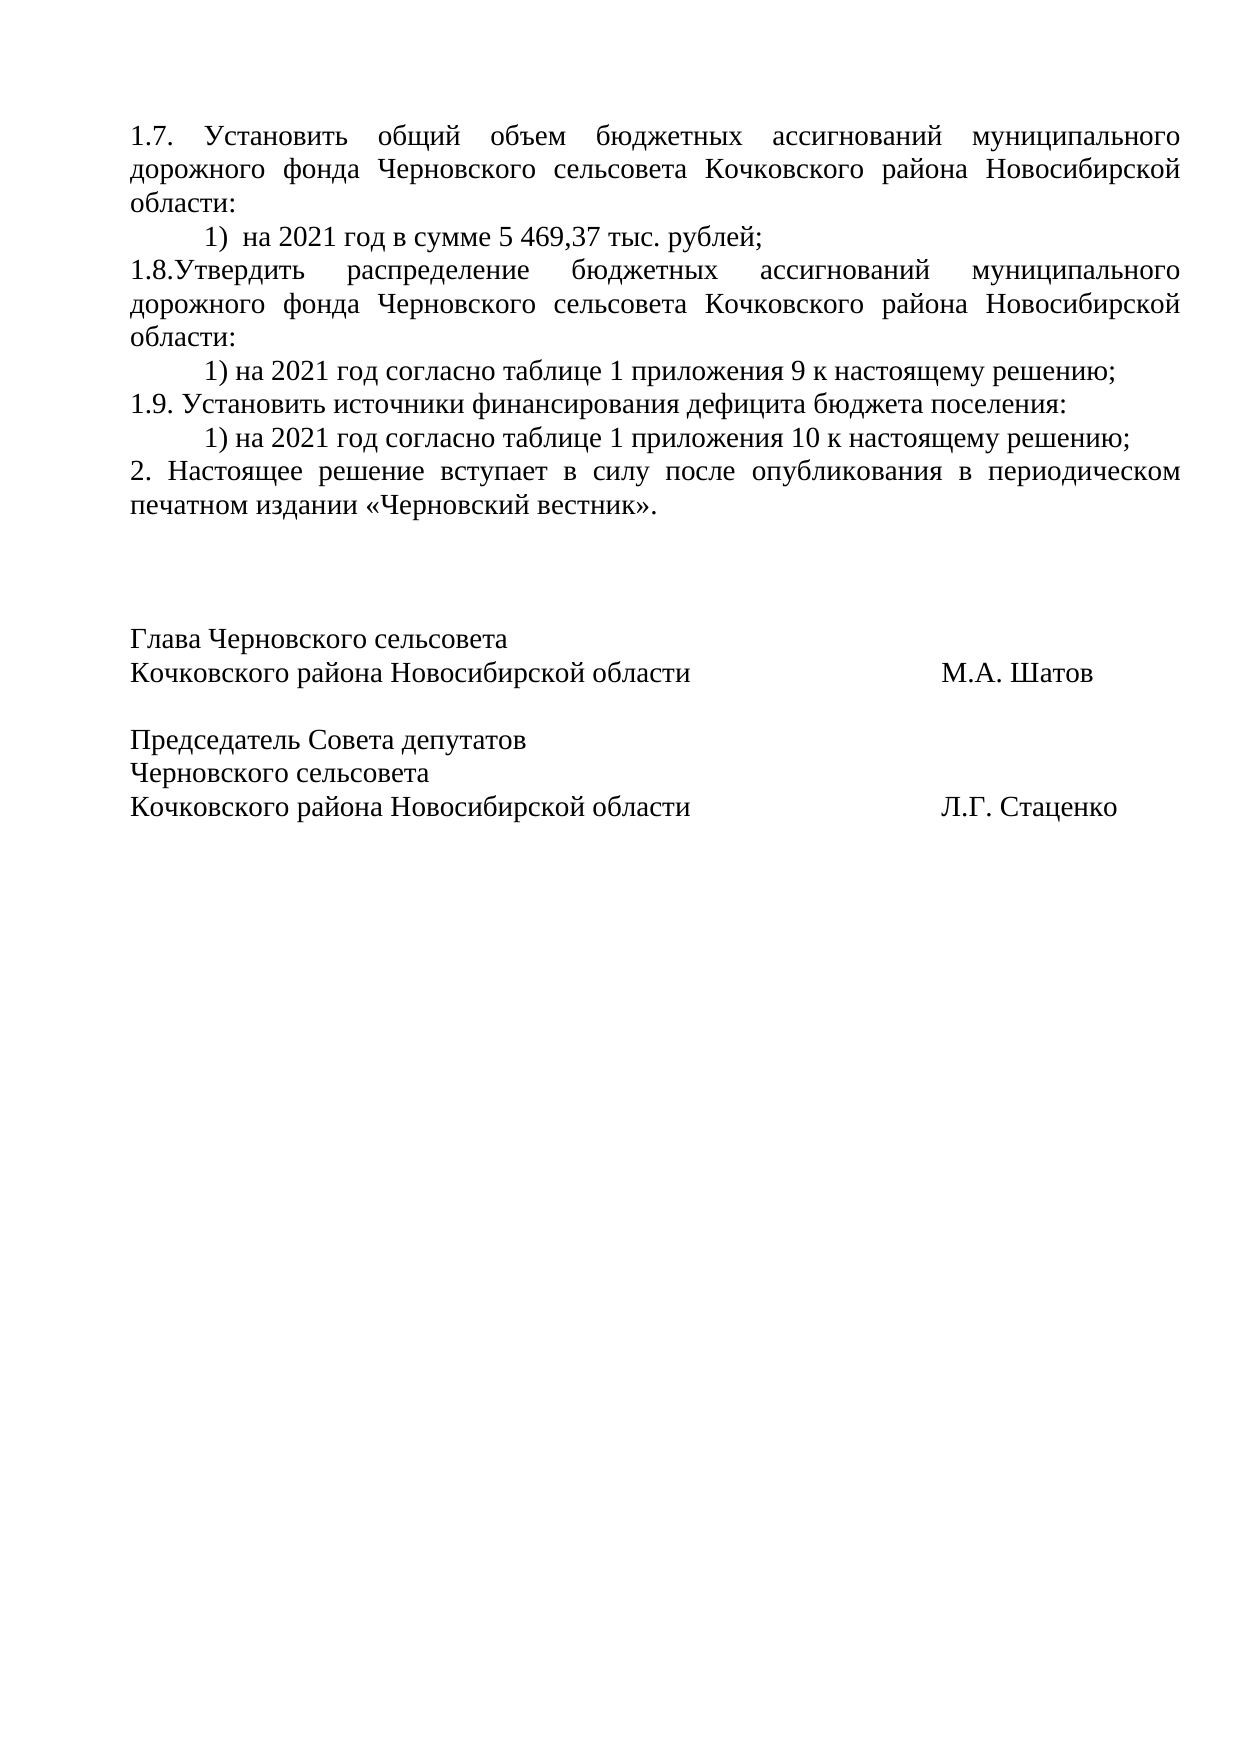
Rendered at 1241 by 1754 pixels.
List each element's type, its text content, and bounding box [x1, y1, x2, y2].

text 1) на 2021 год согласно таблице 1 приложения 9 к настоящему решению; [130, 353, 1181, 386]
text 1) на 2021 год в сумме 5 469,37 тыс. рублей; [130, 219, 1181, 252]
text Кочковского района Новосибирской области Л.Г. Стаценко [130, 789, 1181, 822]
text 1.8.Утвердить распределение бюджетных ассигнований муниципального дорожного фонда Черновского сельсовета Кочковского района Новосибирской области: [130, 252, 1181, 353]
text 1) на 2021 год согласно таблице 1 приложения 10 к настоящему решению; [130, 420, 1181, 453]
text 1.9. Установить источники финансирования дефицита бюджета поселения: [130, 386, 1181, 420]
text Председатель Совета депутатов [130, 722, 1181, 755]
text Черновского сельсовета [130, 755, 1181, 789]
text 1.7. Установить общий объем бюджетных ассигнований муниципального дорожного фонда Черновского сельсовета Кочковского района Новосибирской области: [130, 118, 1181, 219]
text Кочковского района Новосибирской области М.А. Шатов [130, 655, 1181, 688]
text 2. Настоящее решение вступает в силу после опубликования в периодическом печатном издании «Черновский вестник». [130, 453, 1181, 521]
text Глава Черновского сельсовета [130, 621, 1181, 655]
